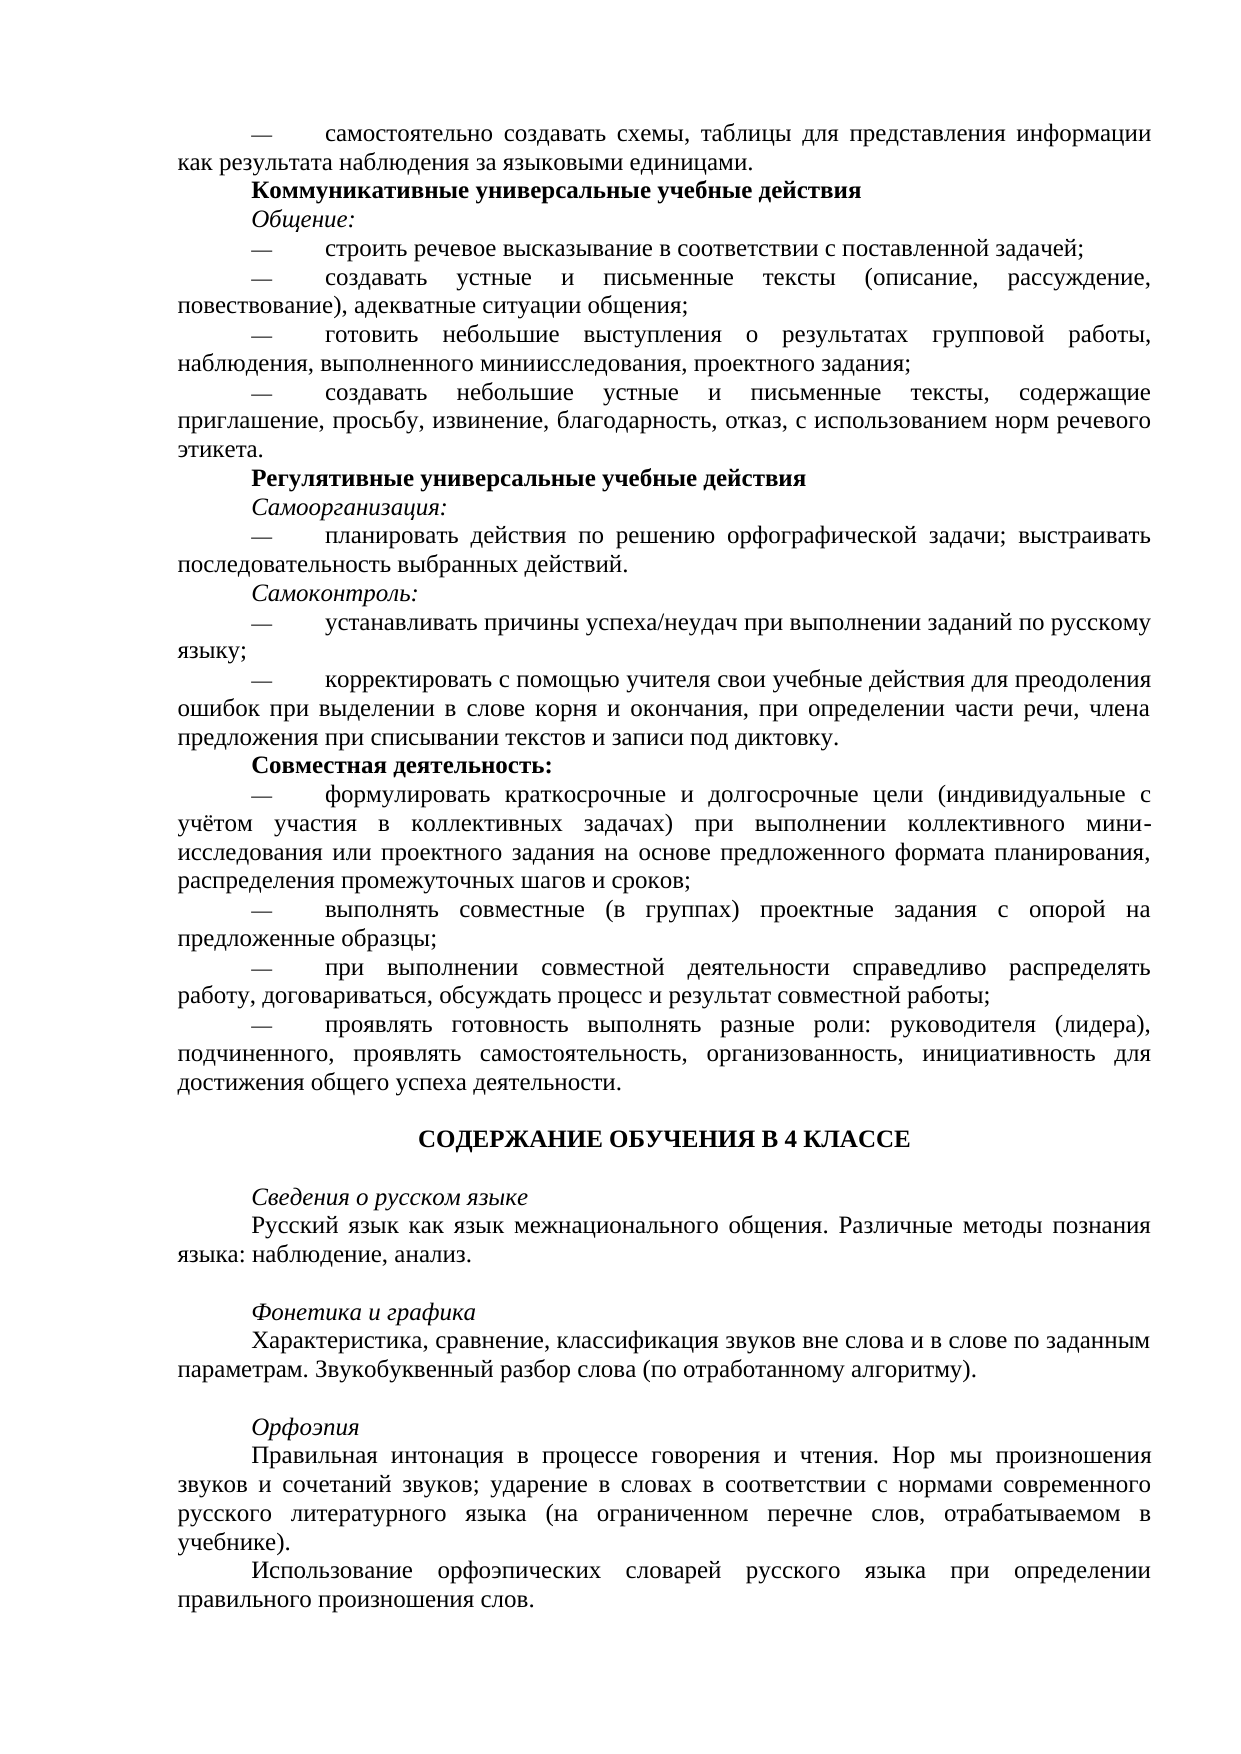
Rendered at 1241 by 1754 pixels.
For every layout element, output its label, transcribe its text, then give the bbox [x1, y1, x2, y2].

list устанавливать причины успеха/неудач при выполнении заданий по русскому языку; [177, 607, 1152, 664]
text Регулятивные универсальные учебные действия [177, 463, 1152, 492]
text Фонетика и графика [177, 1297, 1152, 1326]
list Правильная интонация в процессе говорения и чтения. Нор­ мы произношения звуков и сочетаний звуков; ударение в словах в соответствии с нормами современного русского литературного языка (на ограниченном перечне слов, отрабатываемом в учебнике). [177, 1441, 1152, 1556]
list создавать устные и письменные тексты (описание, рассуждение, повествование), адекватные ситуации общения; [177, 262, 1152, 319]
list готовить небольшие выступления о результатах групповой работы, наблюдения, выполненного мини­исследования, проектного задания; [177, 319, 1152, 377]
list планировать действия по решению орфографической задачи; выстраивать последовательность выбранных действий. [177, 521, 1152, 578]
list выполнять совместные (в группах) проектные задания с опорой на предложенные образцы; [177, 894, 1152, 952]
text Общение: [177, 204, 1152, 233]
list самостоятельно создавать схемы, таблицы для представления информации как результата наблюдения за языковыми единицами. [177, 118, 1152, 176]
list Использование орфоэпических словарей русского языка при определении правильного произношения слов. [177, 1556, 1152, 1613]
text Сведения о русском языке [177, 1182, 1152, 1211]
text Орфоэпия [177, 1412, 1152, 1441]
list Русский язык как язык межнационального общения. Различные методы познания языка: наблюдение, анализ. [177, 1211, 1152, 1268]
text СОДЕРЖАНИЕ ОБУЧЕНИЯ В 4 КЛАССЕ [177, 1124, 1152, 1153]
list корректировать с помощью учителя свои учебные действия для преодоления ошибок при выделении в слове корня и окончания, при определении части речи, члена предложения при списывании текстов и записи под диктовку. [177, 664, 1152, 751]
list строить речевое высказывание в соответствии с поставленной задачей; [177, 233, 1152, 262]
text Самоорганизация: [177, 492, 1152, 521]
list создавать небольшие устные и письменные тексты, содержащие приглашение, просьбу, извинение, благодарность, отказ, с использованием норм речевого этикета. [177, 377, 1152, 463]
list проявлять готовность выполнять разные роли: руководителя (лидера), подчиненного, проявлять самостоятельность, организованность, инициативность для достижения общего успеха деятельности. [177, 1009, 1152, 1096]
list при выполнении совместной деятельности справедливо распределять работу, договариваться, обсуждать процесс и результат совместной работы; [177, 952, 1152, 1009]
list формулировать краткосрочные и долгосрочные цели (индивидуальные с учётом участия в коллективных задачах) при выполнении коллективного мини­исследования или проектного задания на основе предложенного формата планирования, распределения промежуточных шагов и сроков; [177, 779, 1152, 894]
text Самоконтроль: [177, 578, 1152, 607]
text Коммуникативные универсальные учебные действия [177, 176, 1152, 204]
list Характеристика, сравнение, классификация звуков вне слова и в слове по заданным параметрам. Звуко­буквенный разбор слова (по отработанному алгоритму). [177, 1326, 1152, 1383]
text Совместная деятельность: [177, 751, 1152, 779]
